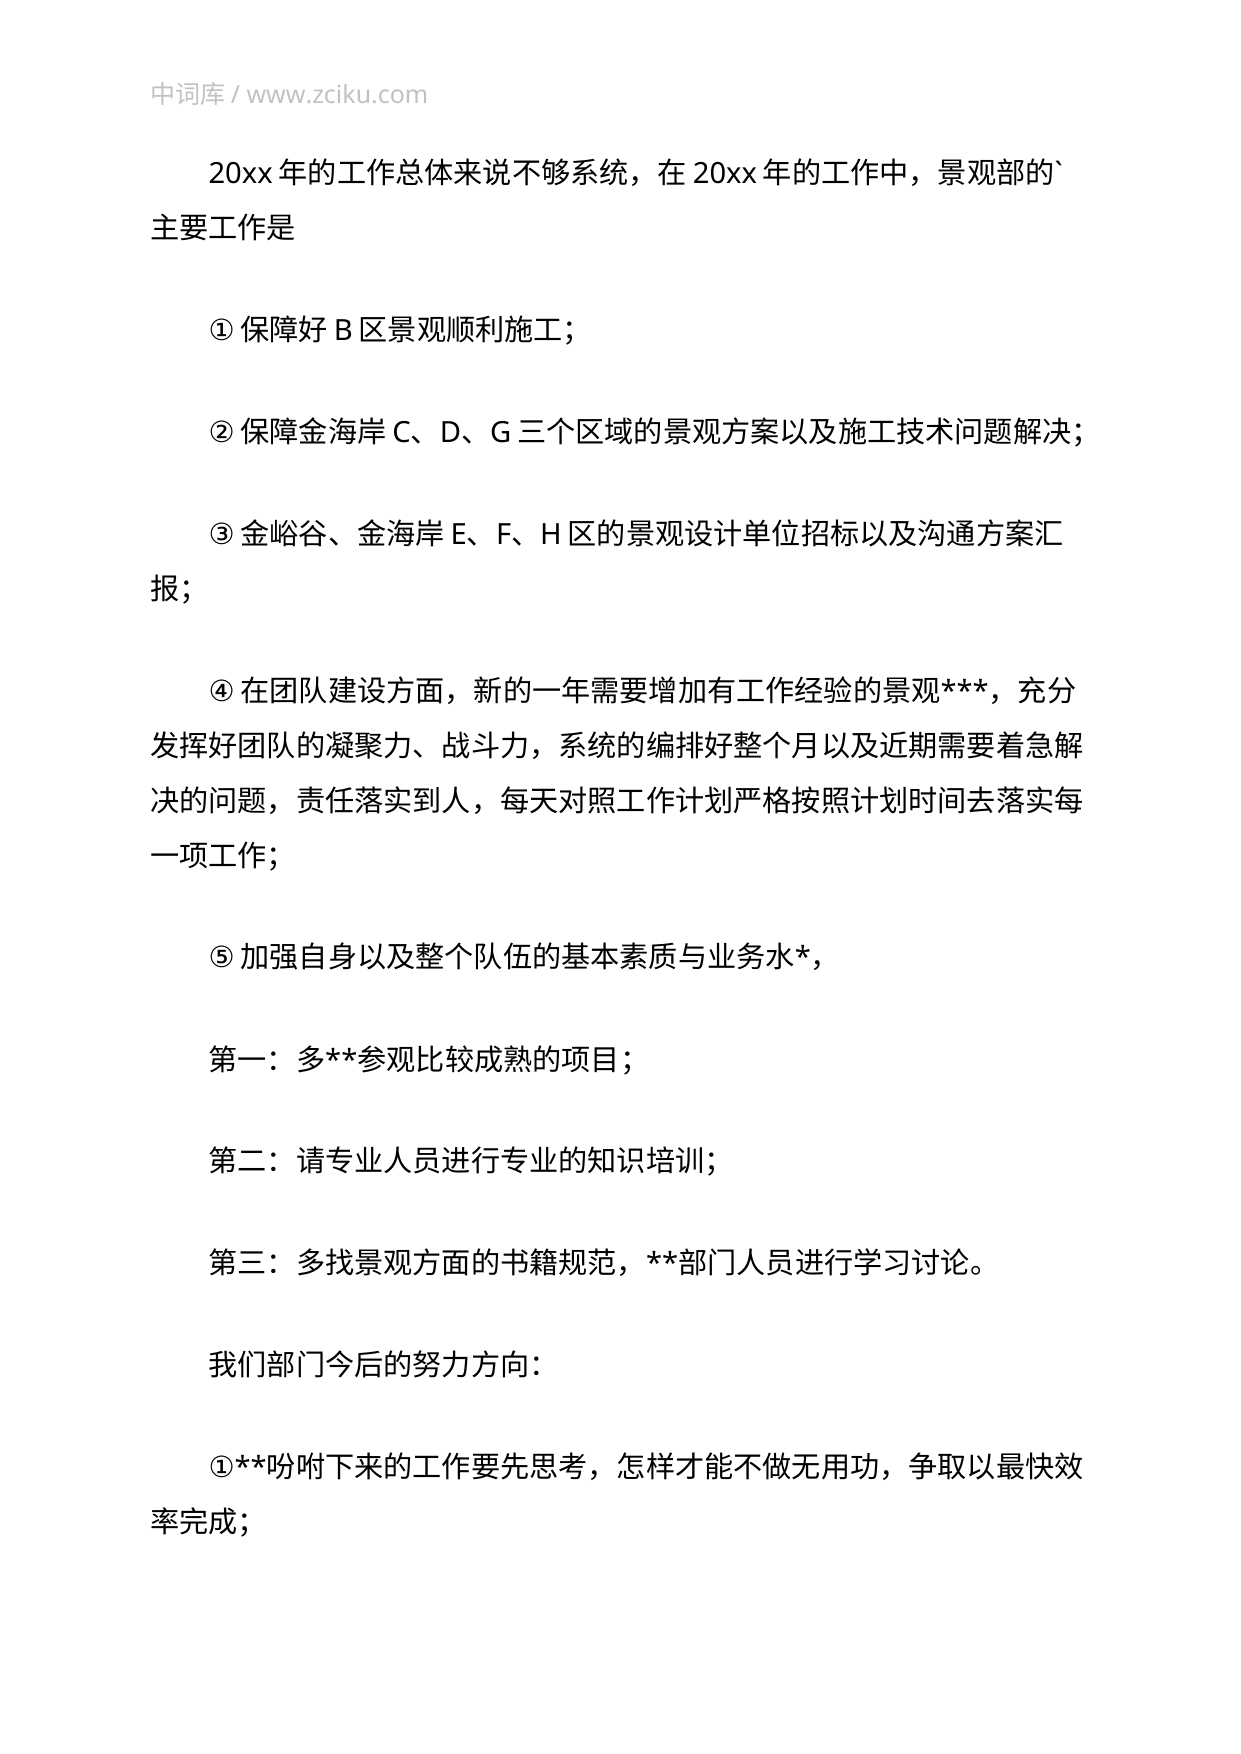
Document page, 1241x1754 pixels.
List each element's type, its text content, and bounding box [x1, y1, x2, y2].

text ③金峪谷、金海岸E、F、H区的景观设计单位招标以及沟通方案汇报； [150, 511, 1090, 608]
text ②保障金海岸C、D、G三个区域的景观方案以及施工技术问题解决； [150, 409, 1090, 451]
text ⑤加强自身以及整个队伍的基本素质与业务水*， [150, 934, 1090, 976]
text ④在团队建设方面，新的一年需要增加有工作经验的景观***，充分发挥好团队的凝聚力、战斗力，系统的编排好整个月以及近期需要着急解决的问题，责任落实到人，每天对照工作计划严格按照计划时间去落实每一项工作； [150, 667, 1090, 874]
text 我们部门今后的努力方向： [150, 1342, 1090, 1384]
text 第三：多找景观方面的书籍规范，**部门人员进行学习讨论。 [150, 1240, 1090, 1282]
text ①**吩咐下来的工作要先思考，怎样才能不做无用功，争取以最快效率完成； [150, 1443, 1090, 1541]
text 20xx年的工作总体来说不够系统，在20xx年的工作中，景观部的`主要工作是 [150, 150, 1090, 247]
text 第二：请专业人员进行专业的知识培训； [150, 1138, 1090, 1180]
text ①保障好B区景观顺利施工； [150, 307, 1090, 349]
text 第一：多**参观比较成熟的项目； [150, 1036, 1090, 1078]
